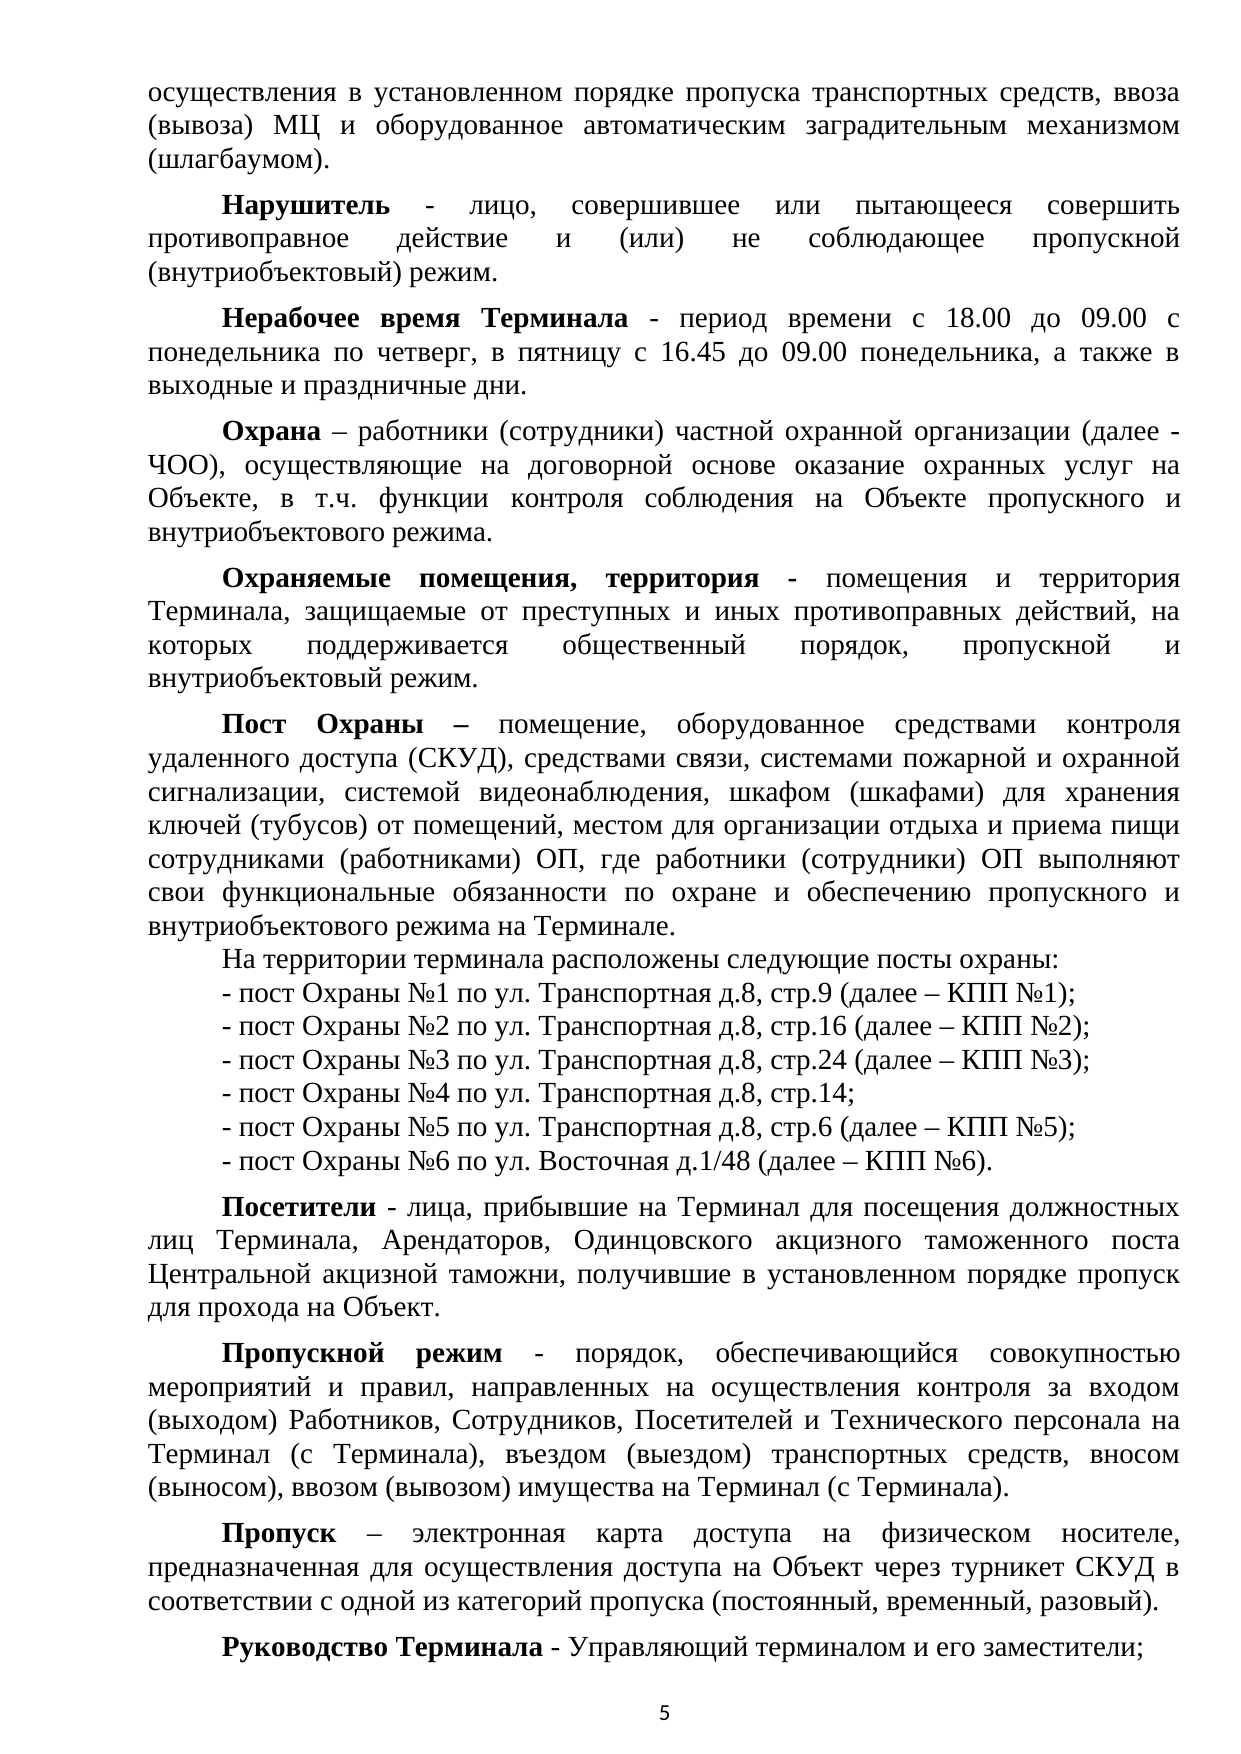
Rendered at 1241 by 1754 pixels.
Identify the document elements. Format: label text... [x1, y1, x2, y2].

text Посетители - лица, прибывшие на Терминал для посещения должностных лиц Терминала, Арендаторов, Одинцовского акцизного таможенного поста Центральной акцизной таможни, получившие в установленном порядке пропуск для прохода на Объект. [148, 1189, 1181, 1323]
text На территории терминала расположены следующие посты охраны: [148, 941, 1181, 975]
text Руководство Терминала - Управляющий терминалом и его заместители; [148, 1629, 1181, 1662]
text Пост Охраны – помещение, оборудованное средствами контроля удаленного доступа (СКУД), средствами связи, системами пожарной и охранной сигнализации, системой видеонаблюдения, шкафом (шкафами) для хранения ключей (тубусов) от помещений, местом для организации отдыха и приема пищи сотрудниками (работниками) ОП, где работники (сотрудники) ОП выполняют свои функциональные обязанности по охране и обеспечению пропускного и внутриобъектового режима на Терминале. [148, 707, 1181, 941]
text Охраняемые помещения, территория - помещения и территория Терминала, защищаемые от преступных и иных противоправных действий, на которых поддерживается общественный порядок, пропускной и внутриобъектовый режим. [148, 560, 1181, 694]
text - пост Охраны №1 по ул. Транспортная д.8, стр.9 (далее – КПП №1); [148, 975, 1181, 1008]
text - пост Охраны №5 по ул. Транспортная д.8, стр.6 (далее – КПП №5); [148, 1109, 1181, 1143]
text Охрана – работники (сотрудники) частной охранной организации (далее - ЧОО), осуществляющие на договорной основе оказание охранных услуг на Объекте, в т.ч. функции контроля соблюдения на Объекте пропускного и внутриобъектового режима. [148, 413, 1181, 547]
text - пост Охраны №6 по ул. Восточная д.1/48 (далее – КПП №6). [148, 1143, 1181, 1176]
text Нерабочее время Терминала - период времени с 18.00 до 09.00 с понедельника по четверг, в пятницу с 16.45 до 09.00 понедельника, а также в выходные и праздничные дни. [148, 300, 1181, 401]
text Пропускной режим - порядок, обеспечивающийся совокупностью мероприятий и правил, направленных на осуществления контроля за входом (выходом) Работников, Сотрудников, Посетителей и Технического персонала на Терминал (с Терминала), въездом (выездом) транспортных средств, вносом (выносом), ввозом (вывозом) имущества на Терминал (с Терминала). [148, 1335, 1181, 1503]
text - пост Охраны №2 по ул. Транспортная д.8, стр.16 (далее – КПП №2); [148, 1008, 1181, 1042]
text Пропуск – электронная карта доступа на физическом носителе, предназначенная для осуществления доступа на Объект через турникет СКУД в соответствии с одной из категорий пропуска (постоянный, временный, разовый). [148, 1516, 1181, 1616]
text - пост Охраны №4 по ул. Транспортная д.8, стр.14; [148, 1076, 1181, 1109]
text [148, 74, 1181, 174]
text Нарушитель - лицо, совершившее или пытающееся совершить противоправное действие и (или) не соблюдающее пропускной (внутриобъектовый) режим. [148, 187, 1181, 288]
text - пост Охраны №3 по ул. Транспортная д.8, стр.24 (далее – КПП №3); [148, 1042, 1181, 1076]
